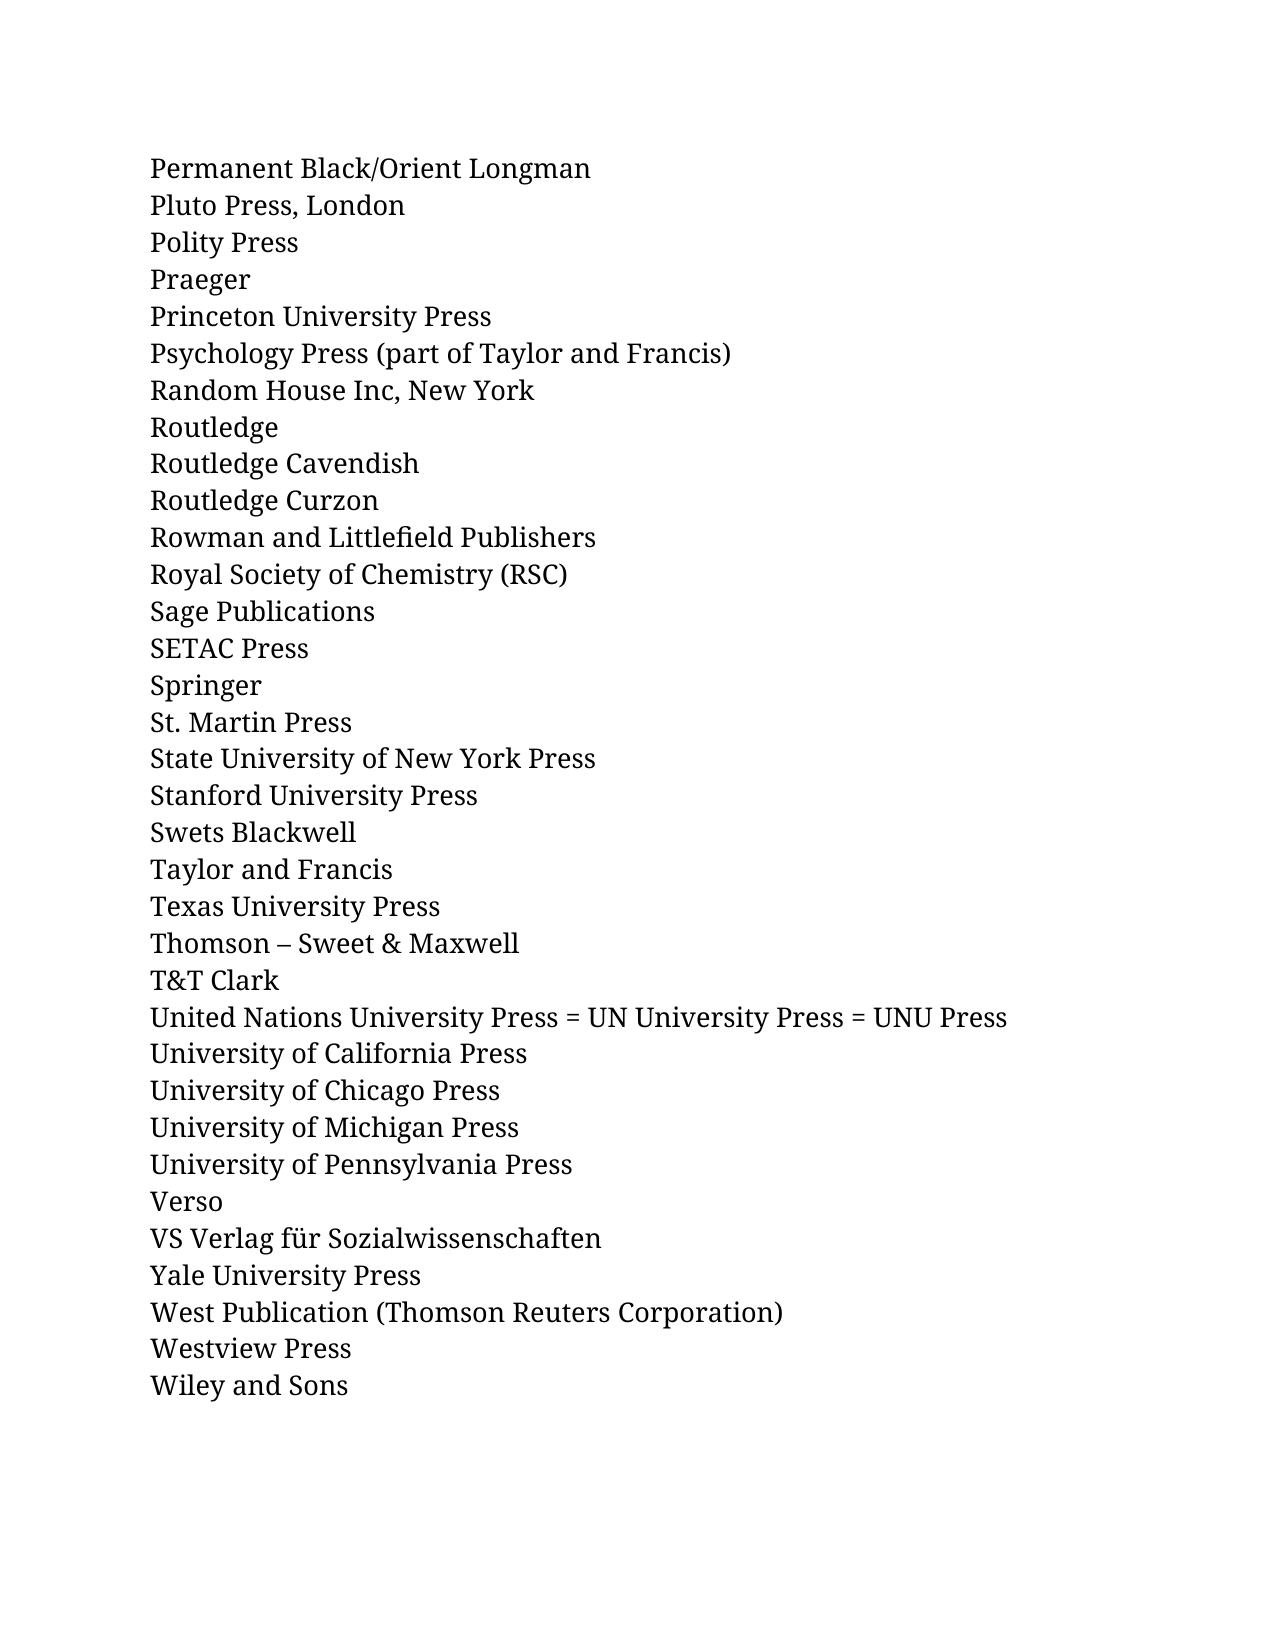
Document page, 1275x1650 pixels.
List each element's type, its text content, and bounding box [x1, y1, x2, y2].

text Springer [150, 666, 1125, 703]
text Praeger [150, 261, 1125, 297]
text Random House Inc, New York [150, 371, 1125, 408]
text Westview Press [150, 1330, 1125, 1367]
text University of Chicago Press [150, 1072, 1125, 1109]
text University of California Press [150, 1035, 1125, 1072]
text T&T Clark [150, 961, 1125, 998]
text Routledge Cavendish [150, 445, 1125, 482]
text United Nations University Press = UN University Press = UNU Press [150, 998, 1125, 1035]
text Routledge Curzon [150, 482, 1125, 519]
text Swets Blackwell [150, 814, 1125, 851]
text Rowman and Littlefield Publishers [150, 519, 1125, 556]
text SETAC Press [150, 629, 1125, 666]
text Thomson – Sweet & Maxwell [150, 924, 1125, 961]
text VS Verlag für Sozialwissenschaften [150, 1219, 1125, 1256]
text Psychology Press (part of Taylor and Francis) [150, 334, 1125, 371]
text Verso [150, 1182, 1125, 1219]
text University of Pennsylvania Press [150, 1146, 1125, 1182]
text Sage Publications [150, 592, 1125, 629]
text University of Michigan Press [150, 1109, 1125, 1146]
text Polity Press [150, 224, 1125, 261]
text West Publication (Thomson Reuters Corporation) [150, 1293, 1125, 1330]
text Permanent Black/Orient Longman [150, 150, 1125, 187]
text Stanford University Press [150, 777, 1125, 814]
text Yale University Press [150, 1256, 1125, 1293]
text Taylor and Francis [150, 851, 1125, 887]
text Princeton University Press [150, 297, 1125, 334]
text Texas University Press [150, 887, 1125, 924]
text Routledge [150, 408, 1125, 445]
text State University of New York Press [150, 740, 1125, 777]
text Pluto Press, London [150, 187, 1125, 224]
text Royal Society of Chemistry (RSC) [150, 556, 1125, 592]
text Wiley and Sons [150, 1367, 1125, 1404]
text St. Martin Press [150, 703, 1125, 740]
